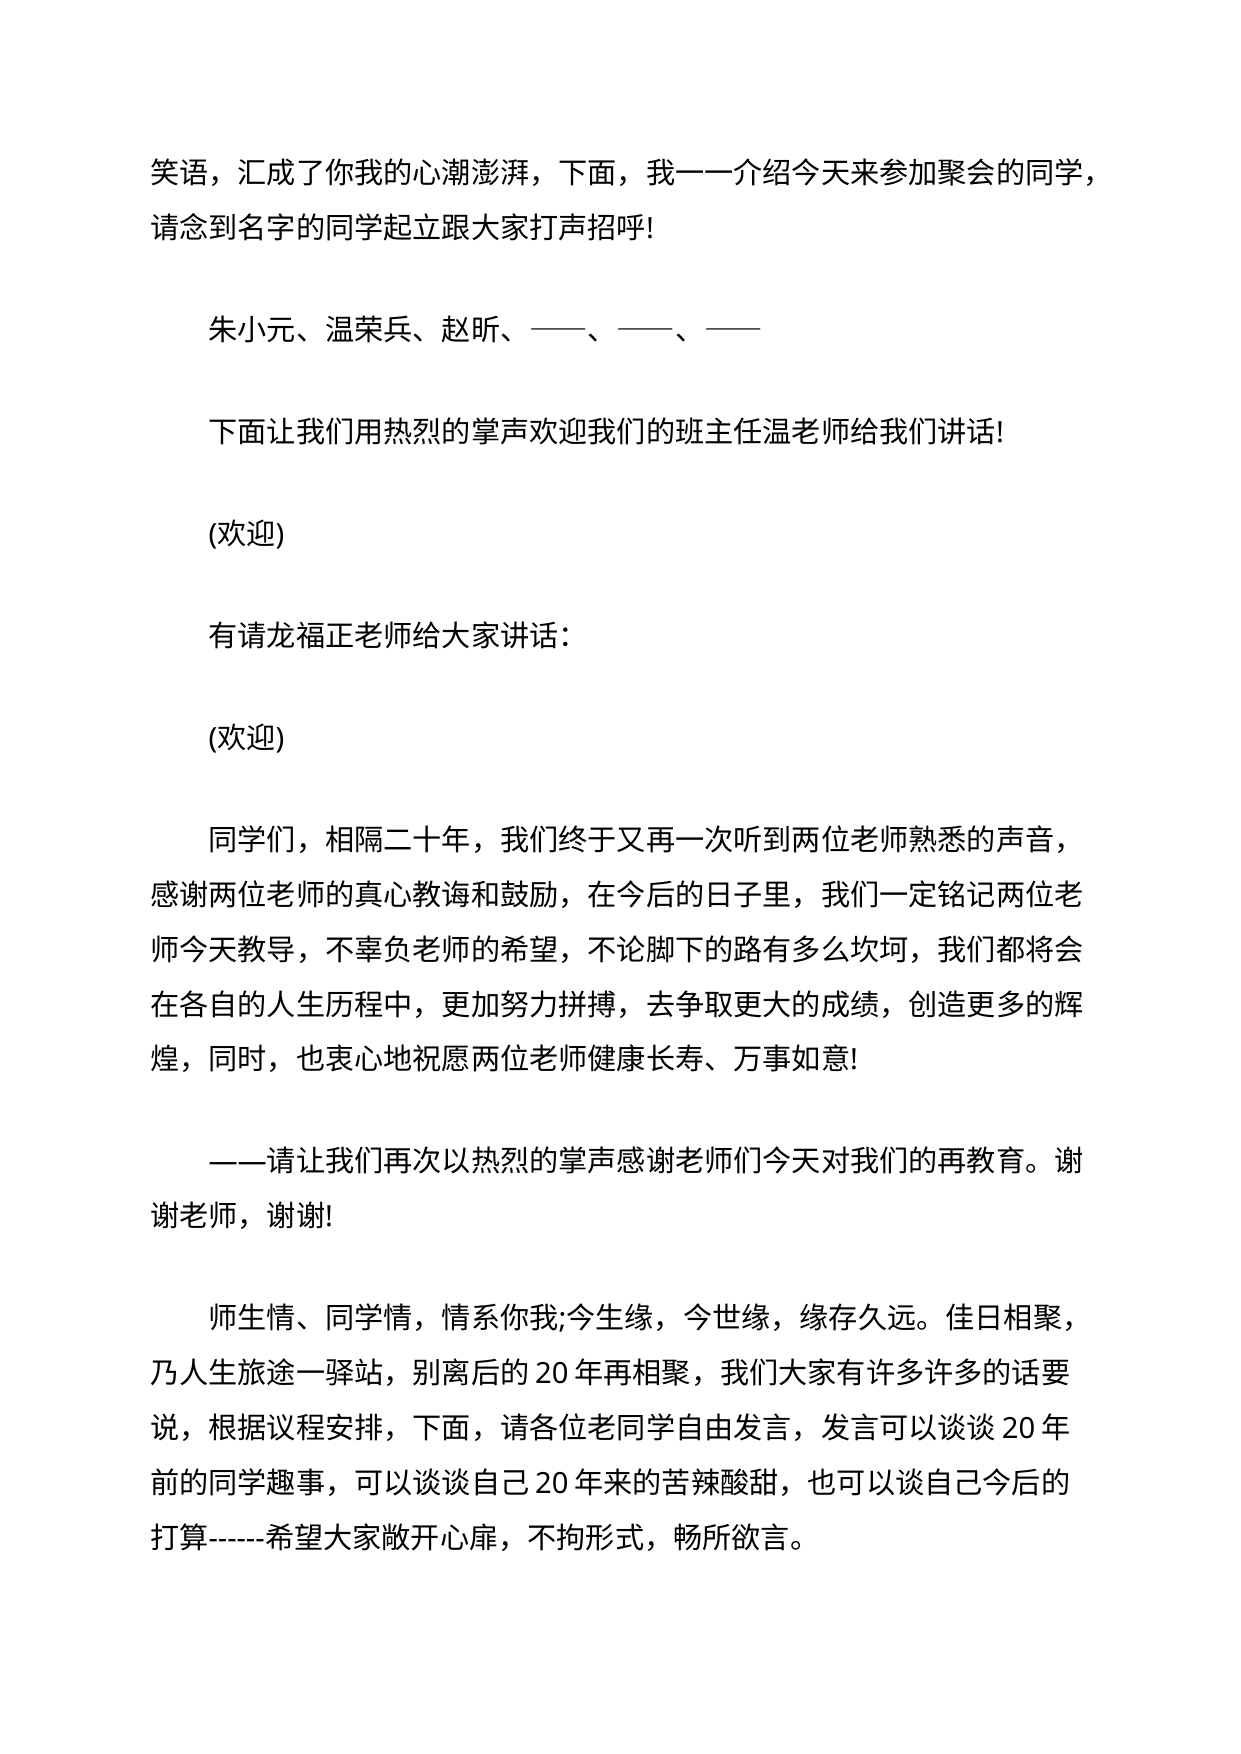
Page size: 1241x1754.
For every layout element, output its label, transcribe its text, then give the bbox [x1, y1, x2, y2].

text 同学们，相隔二十年，我们终于又再一次听到两位老师熟悉的声音，感谢两位老师的真心教诲和鼓励，在今后的日子里，我们一定铭记两位老师今天教导，不辜负老师的希望，不论脚下的路有多么坎坷，我们都将会在各自的人生历程中，更加努力拼搏，去争取更大的成绩，创造更多的辉煌，同时，也衷心地祝愿两位老师健康长寿、万事如意! [150, 816, 1090, 1078]
text 朱小元、温荣兵、赵昕、——、——、—— [150, 307, 1090, 349]
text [150, 150, 1090, 247]
text 下面让我们用热烈的掌声欢迎我们的班主任温老师给我们讲话! [150, 409, 1090, 451]
text 师生情、同学情，情系你我;今生缘，今世缘，缘存久远。佳日相聚，乃人生旅途一驿站，别离后的20年再相聚，我们大家有许多许多的话要说，根据议程安排，下面，请各位老同学自由发言，发言可以谈谈20年前的同学趣事，可以谈谈自己20年来的苦辣酸甜，也可以谈自己今后的打算------希望大家敞开心扉，不拘形式，畅所欲言。 [150, 1295, 1090, 1557]
text ——请让我们再次以热烈的掌声感谢老师们今天对我们的再教育。谢谢老师，谢谢! [150, 1138, 1090, 1235]
text (欢迎) [150, 714, 1090, 757]
text 有请龙福正老师给大家讲话： [150, 613, 1090, 655]
text (欢迎) [150, 511, 1090, 553]
